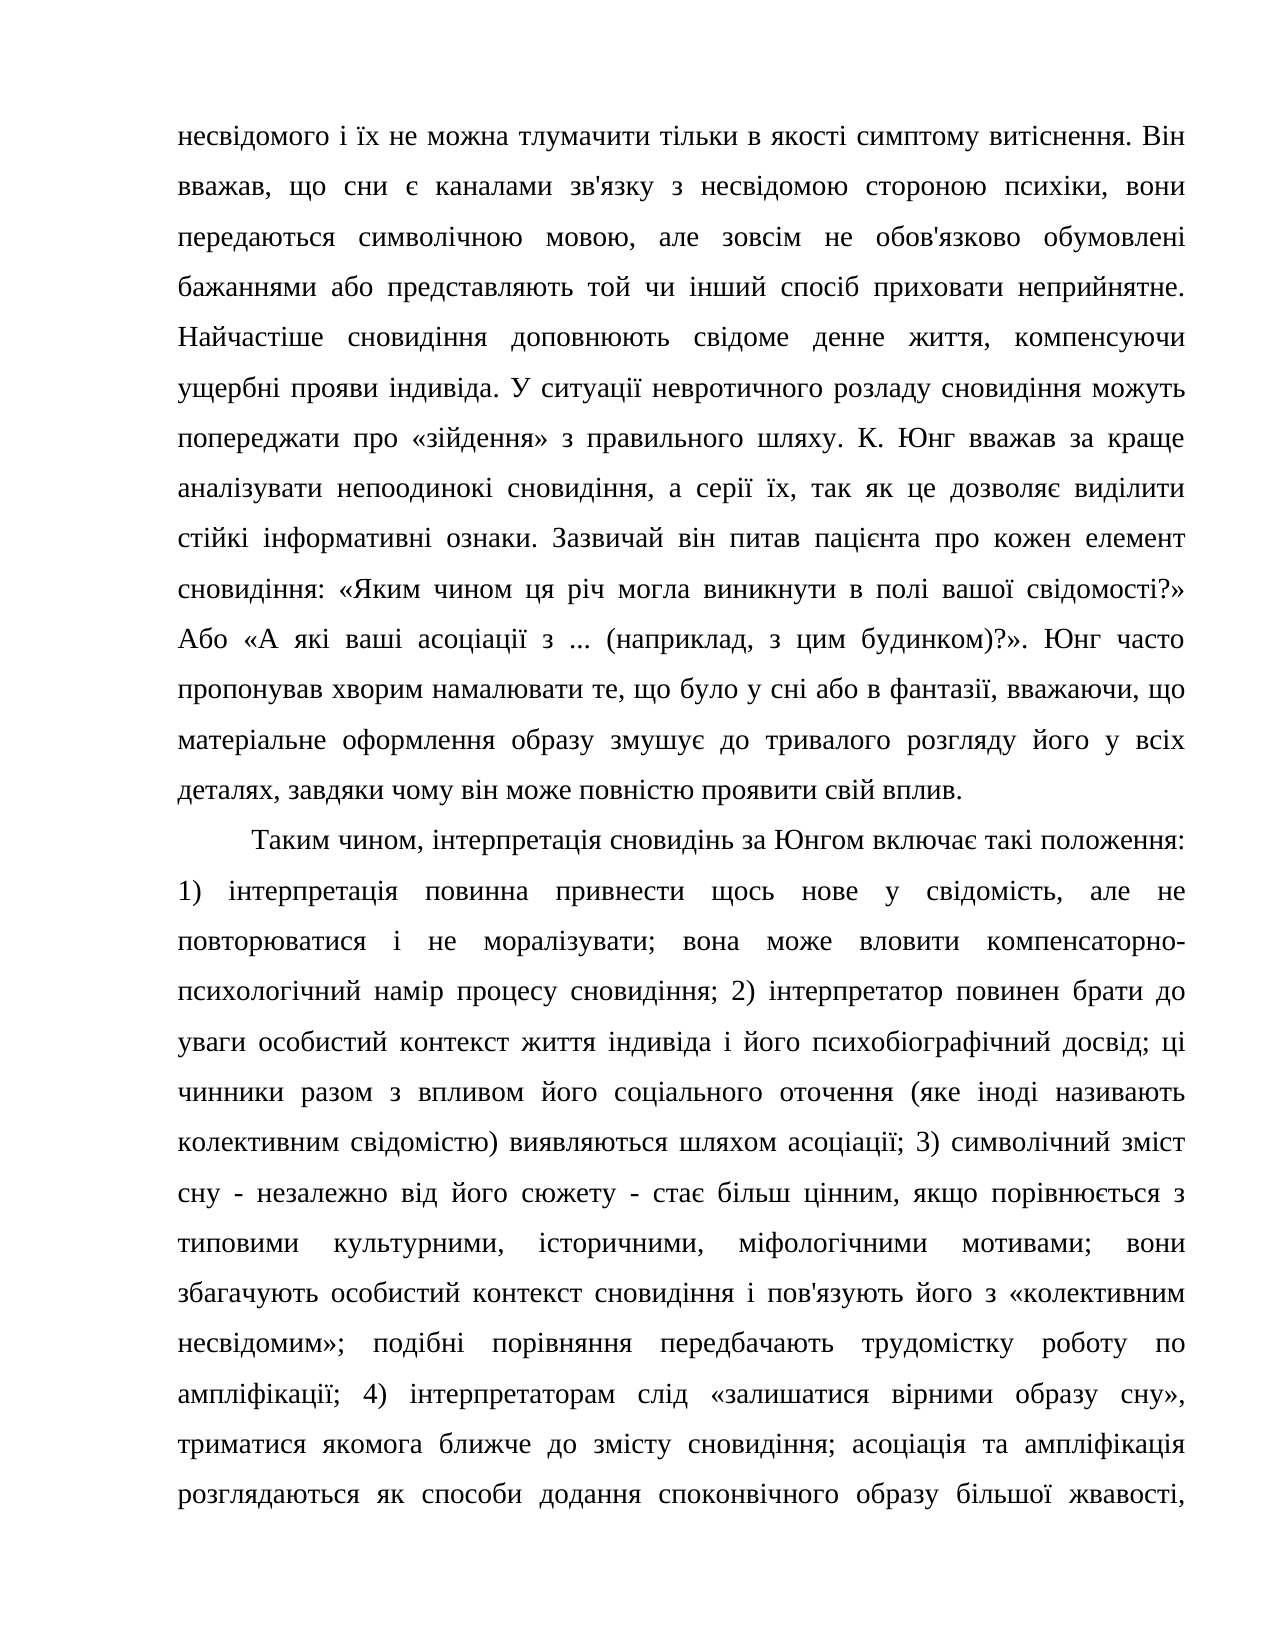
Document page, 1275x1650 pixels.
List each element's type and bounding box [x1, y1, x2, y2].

text [177, 118, 1186, 806]
text [177, 822, 1186, 1510]
